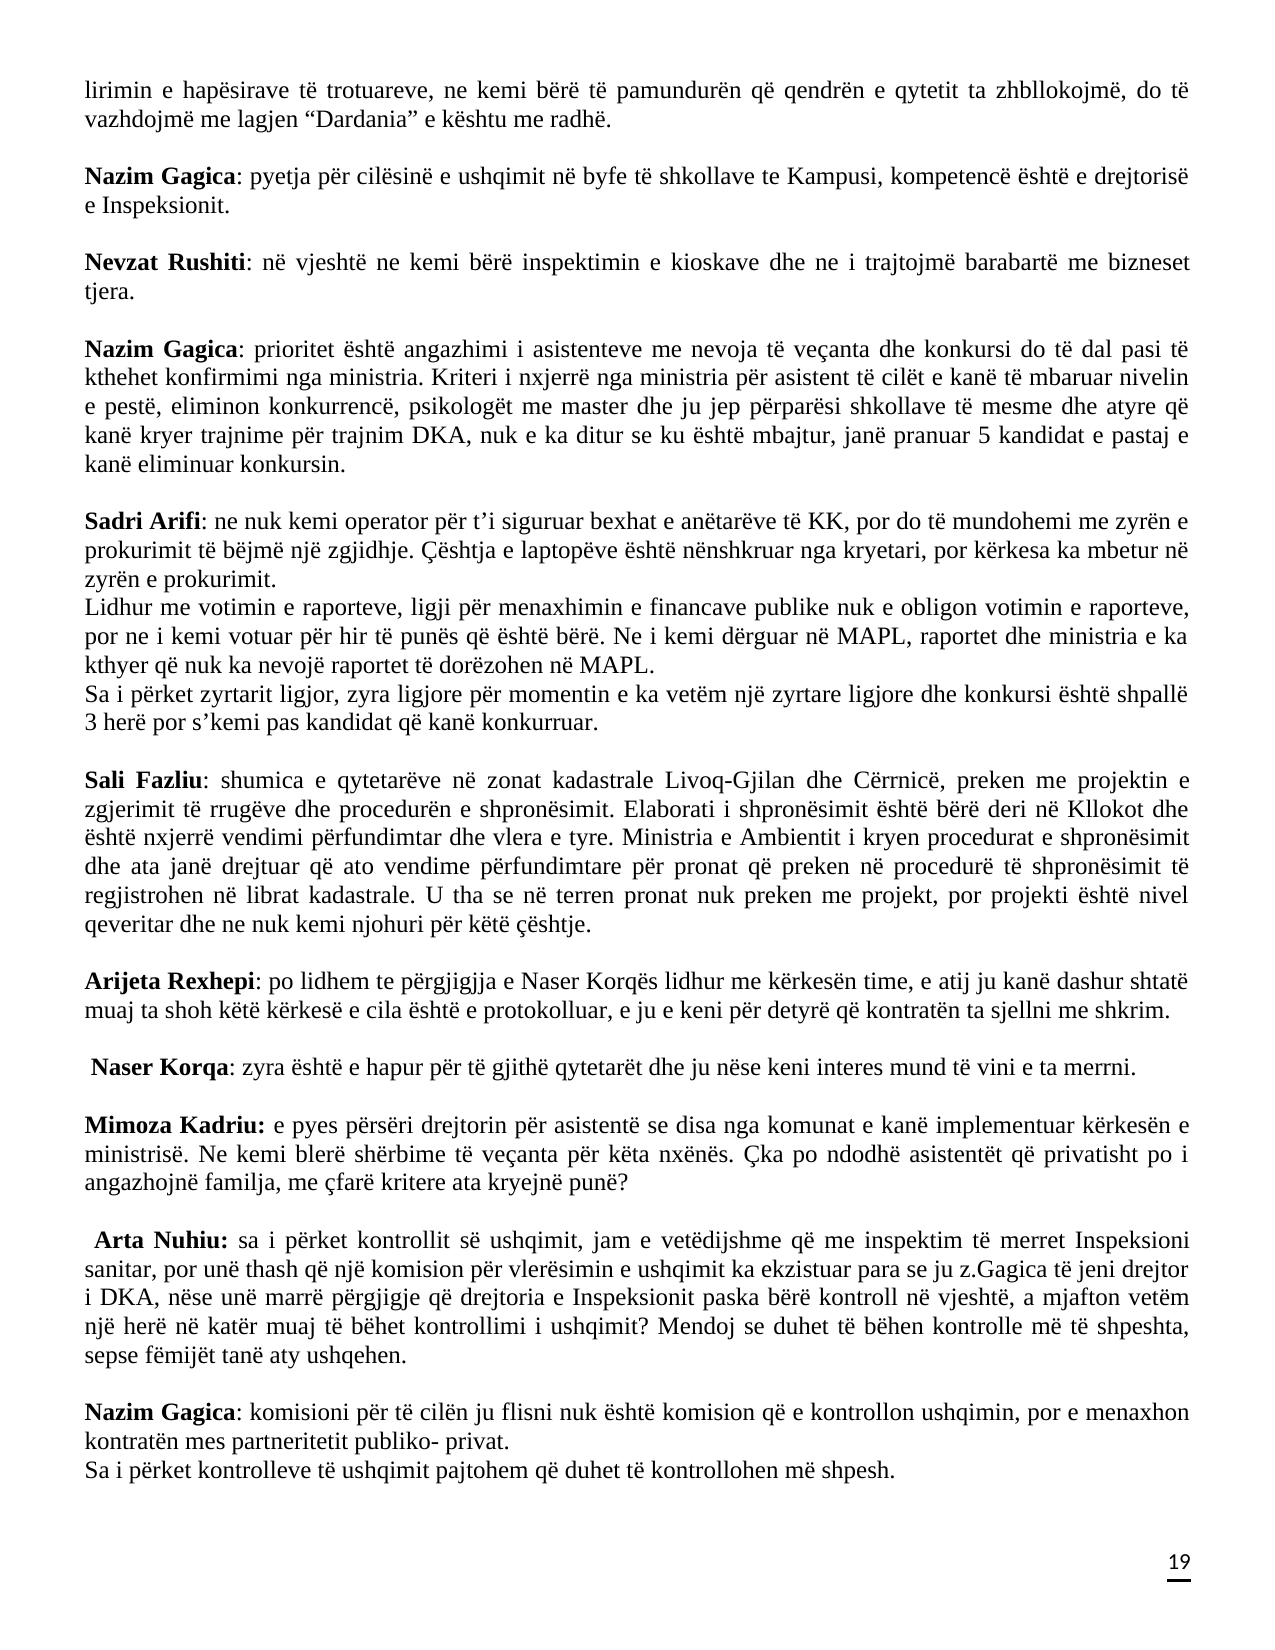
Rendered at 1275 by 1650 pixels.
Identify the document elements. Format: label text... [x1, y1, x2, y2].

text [84, 75, 1191, 132]
text Nevzat Rushiti: në vjeshtë ne kemi bërë inspektimin e kioskave dhe ne i trajtojmë barabartë me bizneset tjera. [84, 247, 1191, 305]
text Sa i përket zyrtarit ligjor, zyra ligjore për momentin e ka vetëm një zyrtare ligjore dhe konkursi është shpallë 3 herë por s’kemi pas kandidat që kanë konkurruar. [84, 679, 1191, 736]
text Mimoza Kadriu: e pyes përsëri drejtorin për asistentë se disa nga komunat e kanë implementuar kërkesën e ministrisë. Ne kemi blerë shërbime të veçanta për këta nxënës. Çka po ndodhë asistentët që privatisht po i angazhojnë familja, me çfarë kritere ata kryejnë punë? [84, 1110, 1191, 1196]
text Arijeta Rexhepi: po lidhem te përgjigjja e Naser Korqës lidhur me kërkesën time, e atij ju kanë dashur shtatë muaj ta shoh këtë kërkesë e cila është e protokolluar, e ju e keni për detyrë që kontratën ta sjellni me shkrim. [84, 966, 1191, 1024]
text Nazim Gagica: komisioni për të cilën ju flisni nuk është komision që e kontrollon ushqimin, por e menaxhon kontratën mes partneritetit publiko- privat. [84, 1397, 1191, 1455]
text Arta Nuhiu: sa i përket kontrollit së ushqimit, jam e vetëdijshme që me inspektim të merret Inspeksioni sanitar, por unë thash që një komision për vlerësimin e ushqimit ka ekzistuar para se ju z.Gagica të jeni drejtor i DKA, nëse unë marrë përgjigje që drejtoria e Inspeksionit paska bërë kontroll në vjeshtë, a mjafton vetëm një herë në katër muaj të bëhet kontrollimi i ushqimit? Mendoj se duhet të bëhen kontrolle më të shpeshta, sepse fëmijët tanë aty ushqehen. [84, 1225, 1191, 1369]
text Naser Korqa: zyra është e hapur për të gjithë qytetarët dhe ju nëse keni interes mund të vini e ta merrni. [84, 1052, 1191, 1081]
text Lidhur me votimin e raporteve, ligji për menaxhimin e financave publike nuk e obligon votimin e raporteve, por ne i kemi votuar për hir të punës që është bërë. Ne i kemi dërguar në MAPL, raportet dhe ministria e ka kthyer që nuk ka nevojë raportet të dorëzohen në MAPL. [84, 592, 1191, 679]
text Nazim Gagica: prioritet është angazhimi i asistenteve me nevoja të veçanta dhe konkursi do të dal pasi të kthehet konfirmimi nga ministria. Kriteri i nxjerrë nga ministria për asistent të cilët e kanë të mbaruar nivelin e pestë, eliminon konkurrencë, psikologët me master dhe ju jep përparësi shkollave të mesme dhe atyre që kanë kryer trajnime për trajnim DKA, nuk e ka ditur se ku është mbajtur, janë pranuar 5 kandidat e pastaj e kanë eliminuar konkursin. [84, 334, 1191, 477]
text Sadri Arifi: ne nuk kemi operator për t’i siguruar bexhat e anëtarëve të KK, por do të mundohemi me zyrën e prokurimit të bëjmë një zgjidhje. Çështja e laptopëve është nënshkruar nga kryetari, por kërkesa ka mbetur në zyrën e prokurimit. [84, 506, 1191, 592]
text Nazim Gagica: pyetja për cilësinë e ushqimit në byfe të shkollave te Kampusi, kompetencë është e drejtorisë e Inspeksionit. [84, 161, 1191, 219]
text Sali Fazliu: shumica e qytetarëve në zonat kadastrale Livoq-Gjilan dhe Cërrnicë, preken me projektin e zgjerimit të rrugëve dhe procedurën e shpronësimit. Elaborati i shpronësimit është bërë deri në Kllokot dhe është nxjerrë vendimi përfundimtar dhe vlera e tyre. Ministria e Ambientit i kryen procedurat e shpronësimit dhe ata janë drejtuar që ato vendime përfundimtare për pronat që preken në procedurë të shpronësimit të regjistrohen në librat kadastrale. U tha se në terren pronat nuk preken me projekt, por projekti është nivel qeveritar dhe ne nuk kemi njohuri për këtë çështje. [84, 765, 1191, 937]
text Sa i përket kontrolleve të ushqimit pajtohem që duhet të kontrollohen më shpesh. [84, 1455, 1191, 1484]
